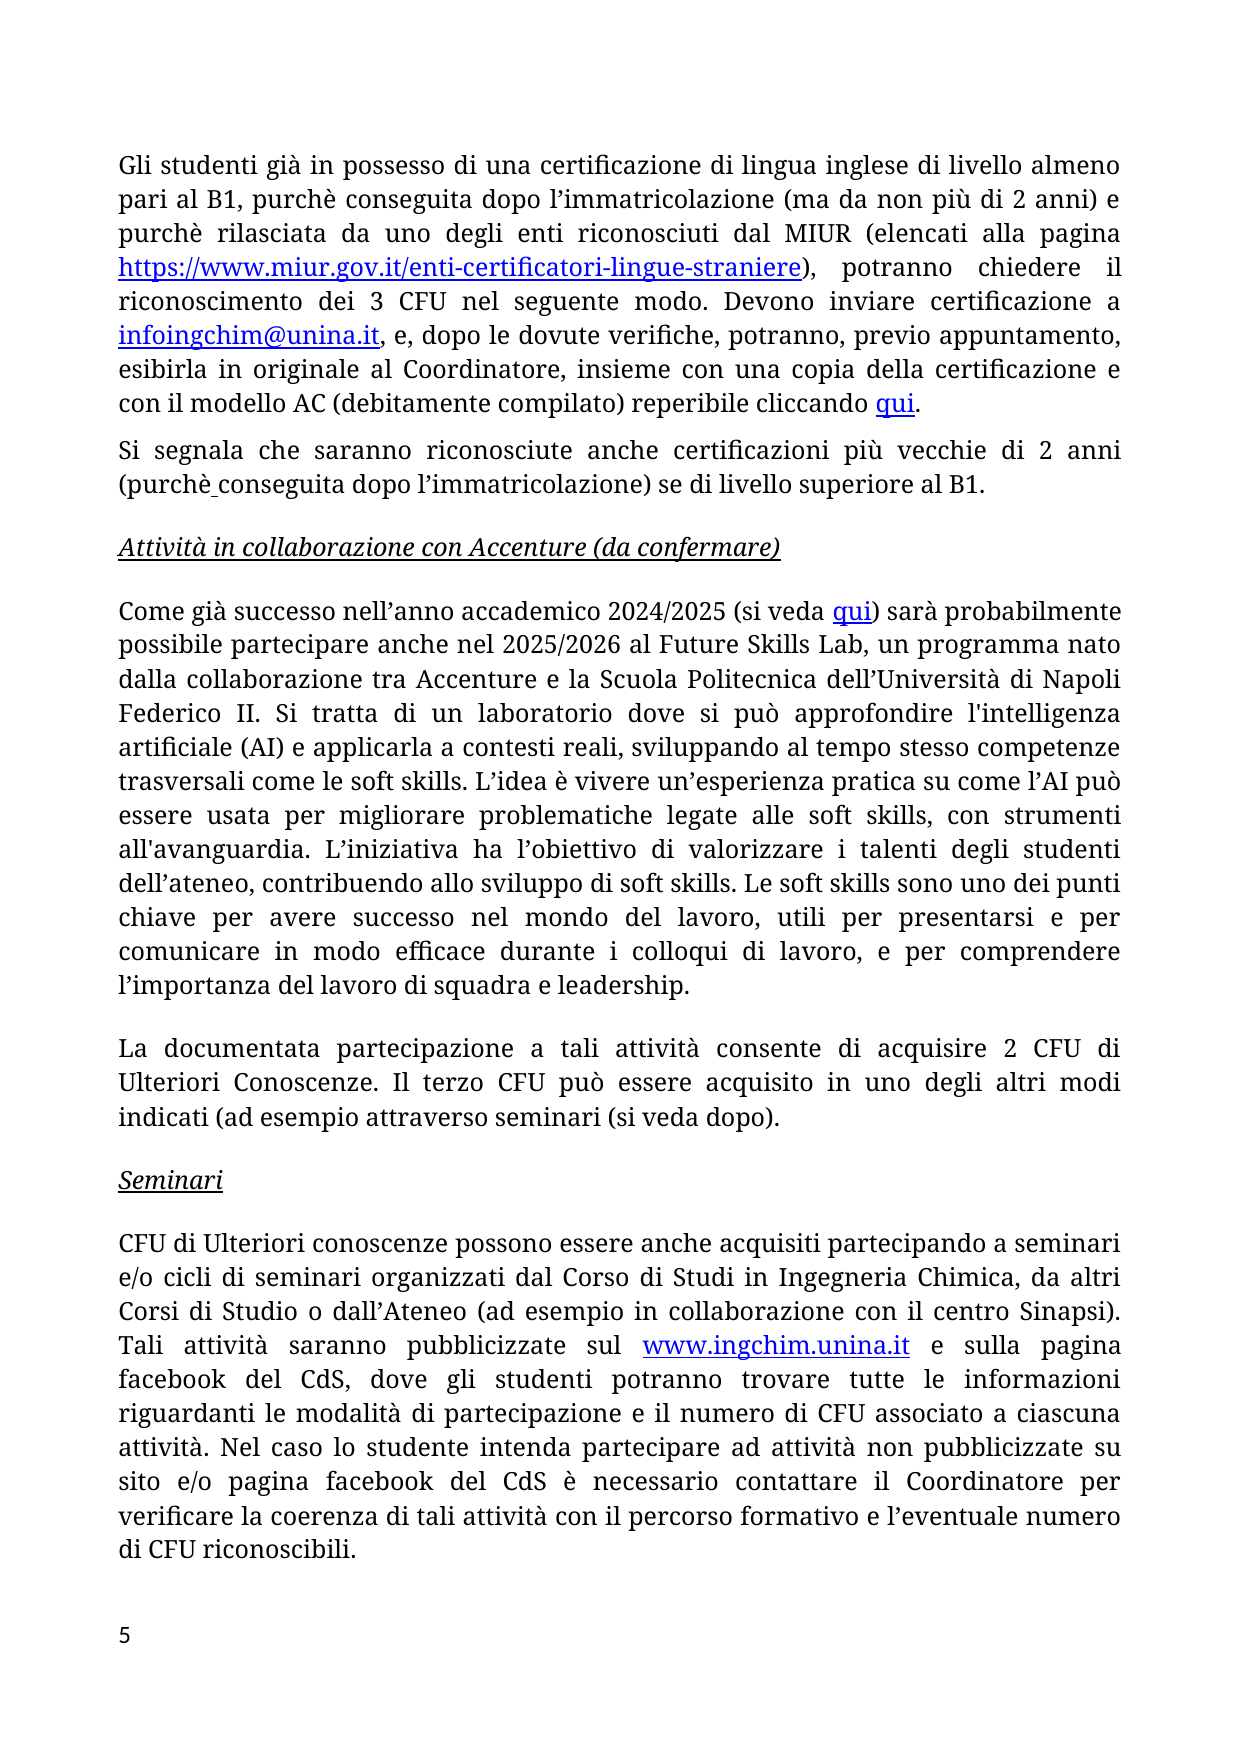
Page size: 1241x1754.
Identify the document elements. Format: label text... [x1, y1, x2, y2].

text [118, 148, 1122, 216]
text Attività in collaborazione con Accenture (da confermare) [118, 611, 1122, 644]
text Come già successo nell’anno accademico 2024/2025 (si veda qui) sarà probabilmente possibile partecipare anche nel 2025/2026 al Future Skills Lab, un programma nato dalla collaborazione tra Accenture e la Scuola Politecnica dell’Università di Napoli Federico II. Si tratta di un laboratorio dove si può approfondire l'intelligenza artificiale (AI) e applicarla a contesti reali, sviluppando al tempo stesso competenze trasversali come le soft skills. L’idea è vivere un’esperienza pratica su come l’AI può essere usata per migliorare problematiche legate alle soft skills, con strumenti all'avanguardia. L’iniziativa ha l’obiettivo di valorizzare i talenti degli studenti dell’ateneo, contribuendo allo sviluppo di soft skills. Le soft skills sono uno dei punti chiave per avere successo nel mondo del lavoro, utili per presentarsi e per comunicare in modo efficace durante i colloqui di lavoro, e per comprendere l’importanza del lavoro di squadra e leadership. [118, 674, 1122, 1082]
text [118, 1306, 1122, 1579]
text Gli studenti già in possesso di una certificazione di lingua inglese di livello almeno pari al B1, purchè conseguita dopo l’immatricolazione (ma da non più di 2 anni) e purchè rilasciata da uno degli enti riconosciuti dal MIUR (elencati alla pagina https://www.miur.gov.it/enti-certificatori-lingue-straniere), potranno chiedere il riconoscimento dei 3 CFU nel seguente modo. Devono inviare certificazione a infoingchim@unina.it, e, dopo le dovute verifiche, potranno, previo appuntamento, esibirla in originale al Coordinatore, insieme con una copia della certificazione e con il modello AC (debitamente compilato) reperibile cliccando qui. [118, 228, 1122, 501]
text Seminari [118, 1243, 1122, 1277]
text La documentata partecipazione a tali attività consente di acquisire 2 CFU di Ulteriori Conoscenze. Il terzo CFU può essere acquisito in uno degli altri modi indicati (ad esempio attraverso seminari (si veda dopo). [118, 1112, 1122, 1214]
text Si segnala che saranno riconosciute anche certificazioni più vecchie di 2 anni (purchè conseguita dopo l’immatricolazione) se di livello superiore al B1. [118, 513, 1122, 581]
